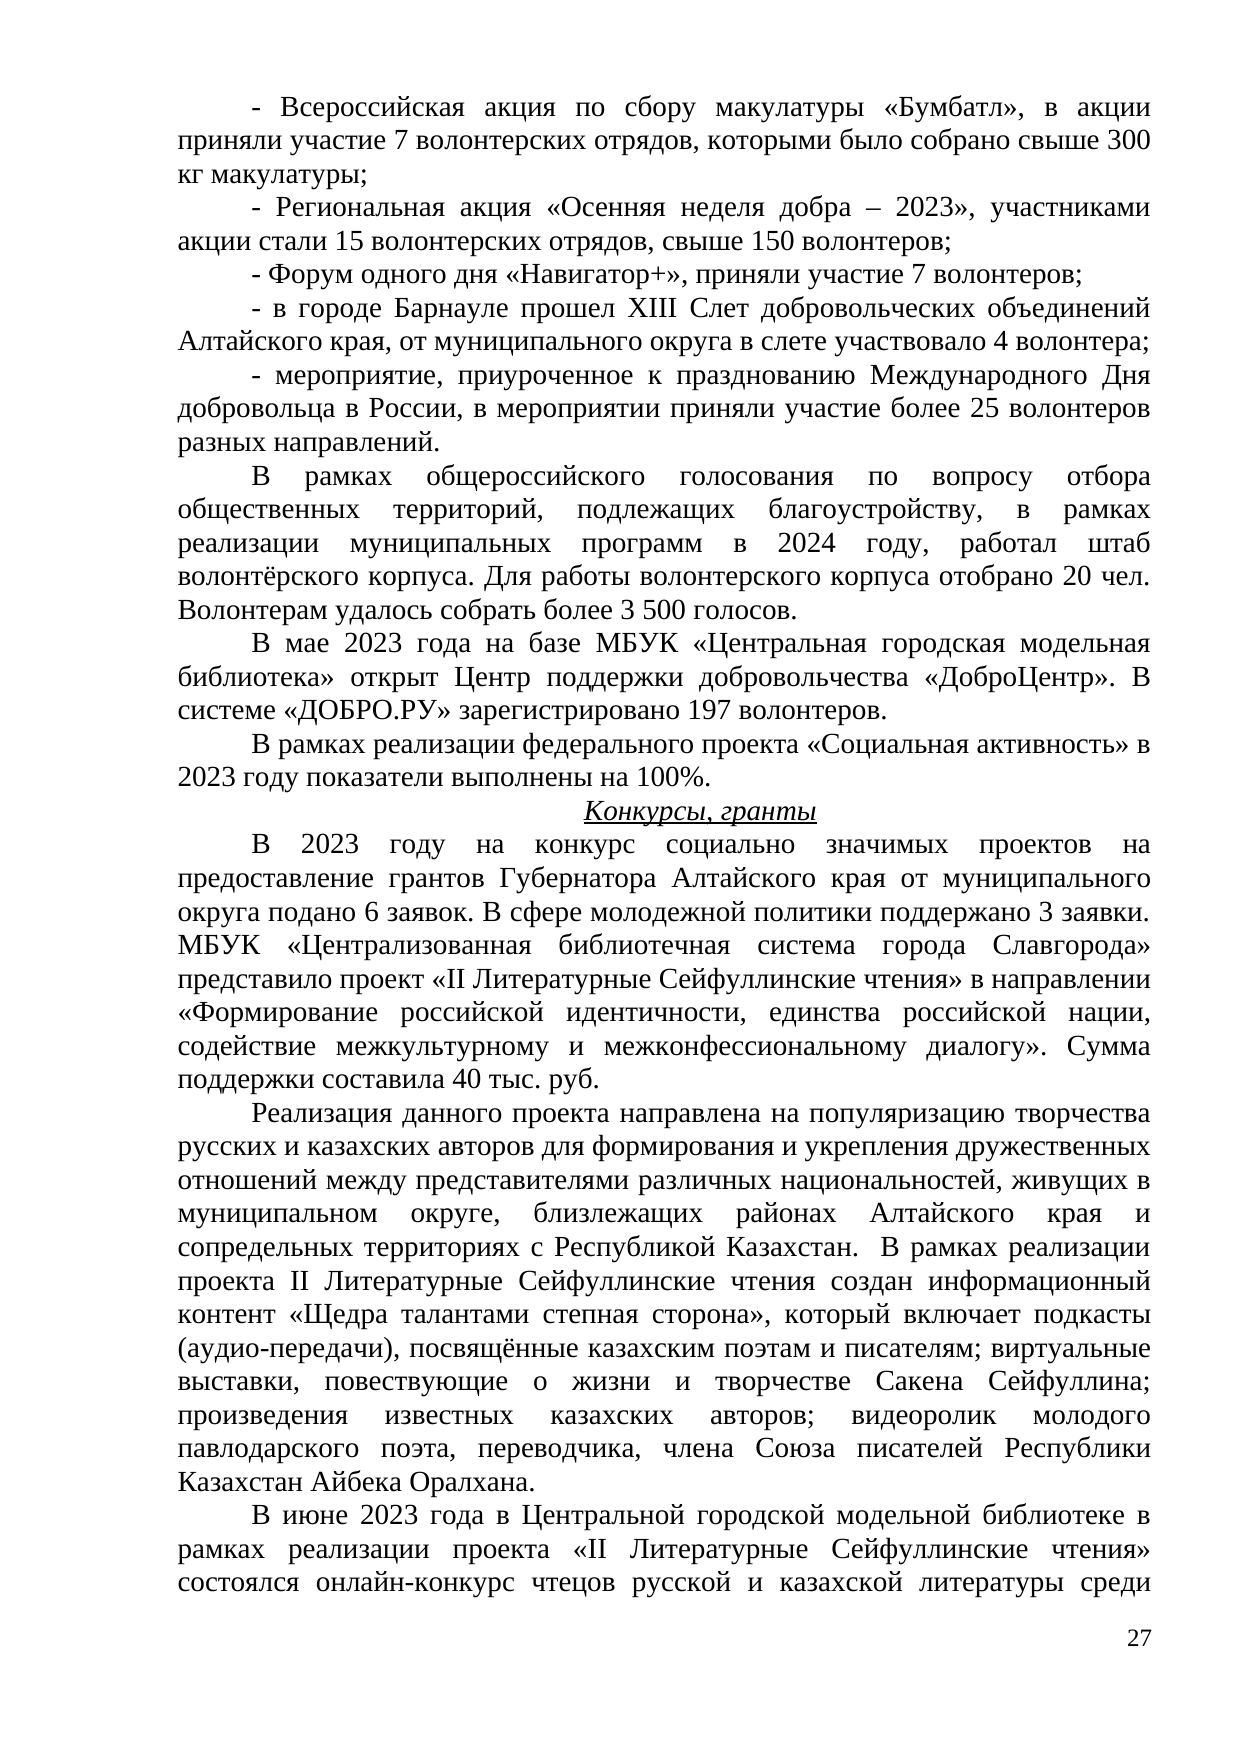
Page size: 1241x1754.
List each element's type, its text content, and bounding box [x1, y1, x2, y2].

text - Форум одного дня «Навигатор+», приняли участие 7 волонтеров; [177, 256, 1152, 290]
text В рамках реализации федерального проекта «Социальная активность» в 2023 году показатели выполнены на 100%. [177, 726, 1152, 793]
text Реализация данного проекта направлена на популяризацию творчества русских и казахских авторов для формирования и укрепления дружественных отношений между представителями различных национальностей, живущих в муниципальном округе, близлежащих районах Алтайского края и сопредельных территориях с Республикой Казахстан. В рамках реализации проекта II Литературные Сейфуллинские чтения создан информационный контент «Щедра талантами степная сторона», который включает подкасты (аудио-передачи), посвящённые казахским поэтам и писателям; виртуальные выставки, повествующие о жизни и творчестве Сакена Сейфуллина; произведения известных казахских авторов; видеоролик молодого павлодарского поэта, переводчика, члена Союза писателей Республики Казахстан Айбека Оралхана. [177, 1095, 1152, 1497]
text В рамках общероссийского голосования по вопросу отбора общественных территорий, подлежащих благоустройству, в рамках реализации муниципальных программ в 2024 году, работал штаб волонтёрского корпуса. Для работы волонтерского корпуса отобрано 20 чел. Волонтерам удалось собрать более 3 500 голосов. [177, 458, 1152, 625]
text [177, 1497, 1152, 1598]
text - в городе Барнауле прошел ХIII Слет добровольческих объединений Алтайского края, от муниципального округа в слете участвовало 4 волонтера; [177, 290, 1152, 357]
text - Региональная акция «Осенняя неделя добра – 2023», участниками акции стали 15 волонтерских отрядов, свыше 150 волонтеров; [177, 189, 1152, 256]
text В 2023 году на конкурс социально значимых проектов на предоставление грантов Губернатора Алтайского края от муниципального округа подано 6 заявок. В сфере молодежной политики поддержано 3 заявки. МБУК «Централизованная библиотечная система города Славгорода» представило проект «II Литературные Сейфуллинские чтения» в направлении «Формирование российской идентичности, единства российской нации, содействие межкультурному и межконфессиональному диалогу». Сумма поддержки составила 40 тыс. руб. [177, 827, 1152, 1095]
text - Всероссийская акция по сбору макулатуры «Бумбатл», в акции приняли участие 7 волонтерских отрядов, которыми было собрано свыше 300 кг макулатуры; [177, 89, 1152, 189]
text Конкурсы, гранты [177, 793, 1152, 827]
text - мероприятие, приуроченное к празднованию Международного Дня добровольца в России, в мероприятии приняли участие более 25 волонтеров разных направлений. [177, 357, 1152, 458]
text В мае 2023 года на базе МБУК «Центральная городская модельная библиотека» открыт Центр поддержки добровольчества «ДоброЦентр». В системе «ДОБРО.РУ» зарегистрировано 197 волонтеров. [177, 625, 1152, 726]
